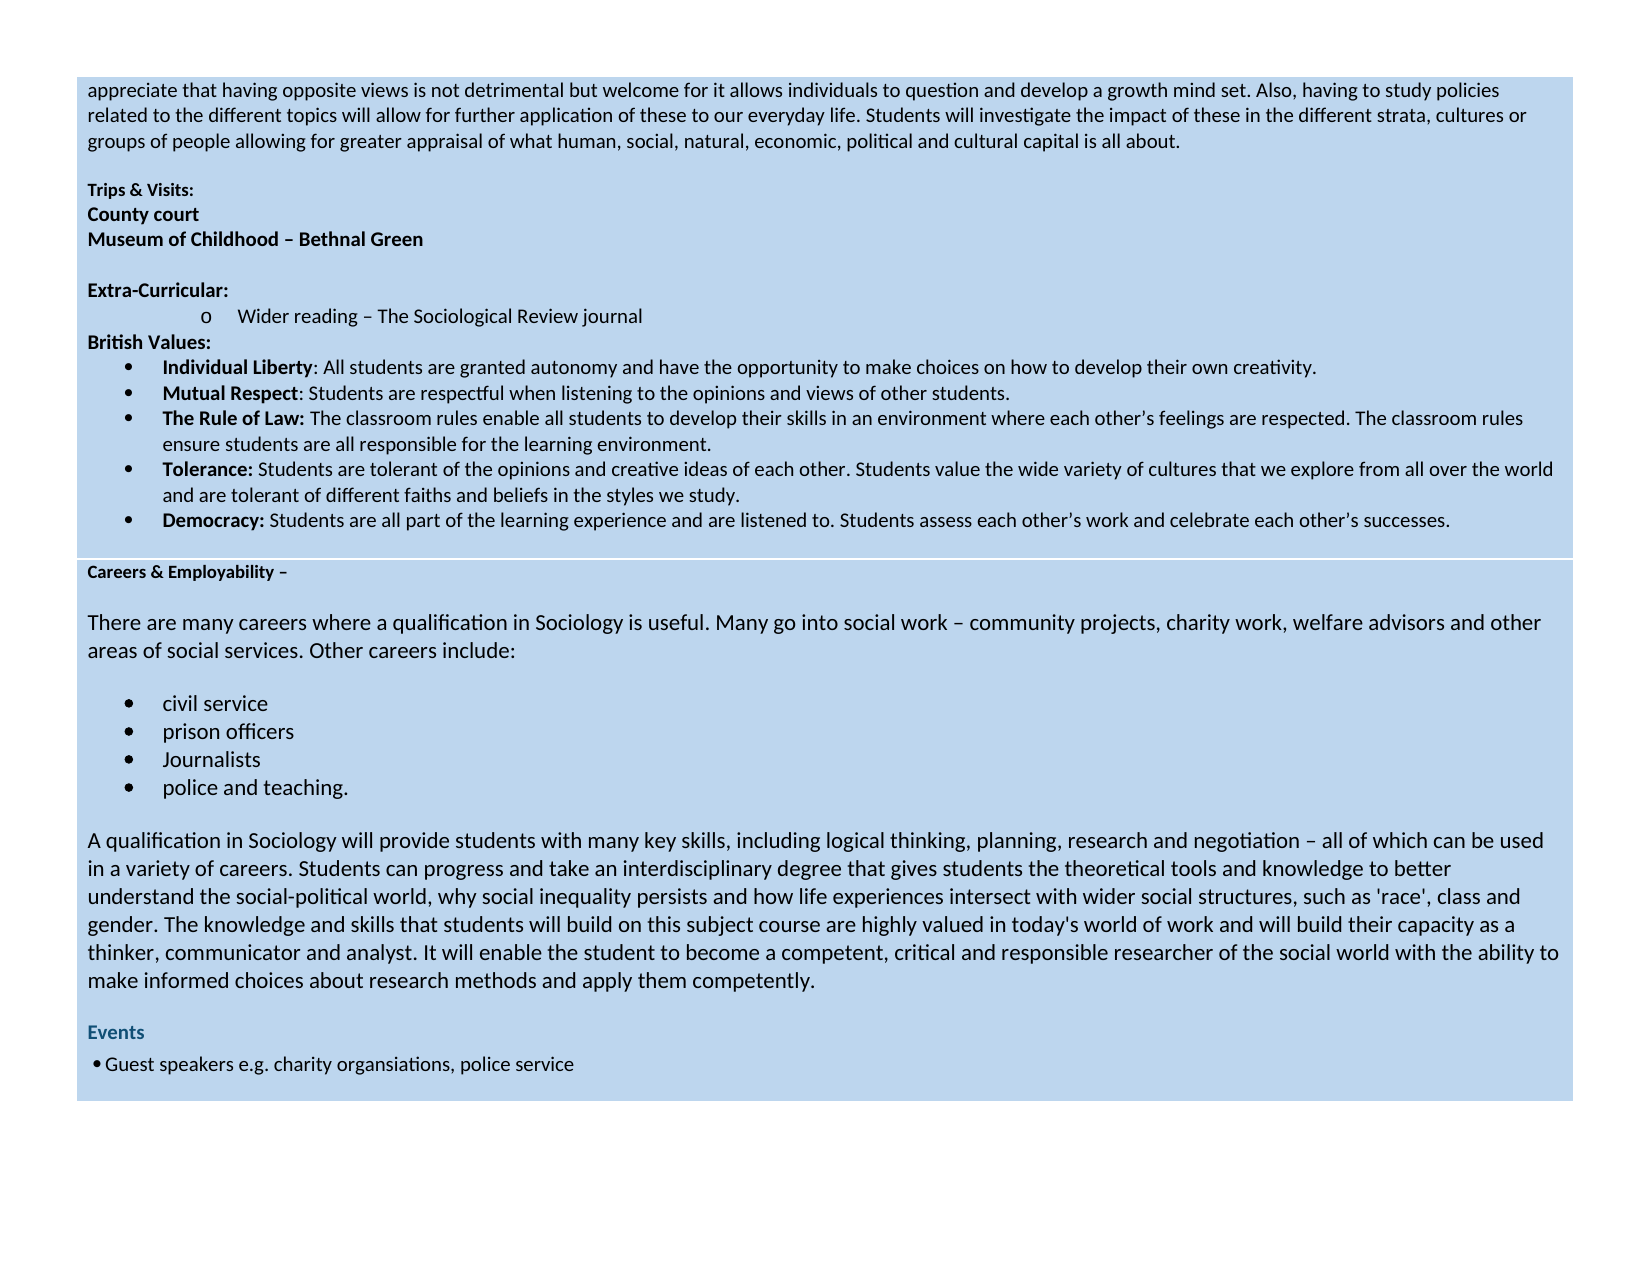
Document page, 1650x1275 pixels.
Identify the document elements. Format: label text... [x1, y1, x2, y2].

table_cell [77, 77, 1573, 558]
table_cell Careers & Employability – There are many careers where a qualification in Sociology is useful. Many go into social work – community projects, charity work, welfare advisors and other areas of social services. Other careers include: civil service prison officers Journalists police and teaching. A qualification in Sociology will provide students with many key skills, including logical thinking, planning, research and negotiation – all of which can be used in a variety of careers. Students can progress and take an interdisciplinary degree that gives students the theoretical tools and knowledge to better understand the social-political world, why social inequality persists and how life experiences intersect with wider social structures, such as 'race', class and gender. The knowledge and skills that students will build on this subject course are highly valued in today's world of work and will build their capacity as a thinker, communicator and analyst. It will enable the student to become a competent, critical and responsible researcher of the social world with the ability to make informed choices about research methods and apply them competently. Events Guest speakers e.g. charity organsiations, police service [77, 560, 1573, 1101]
